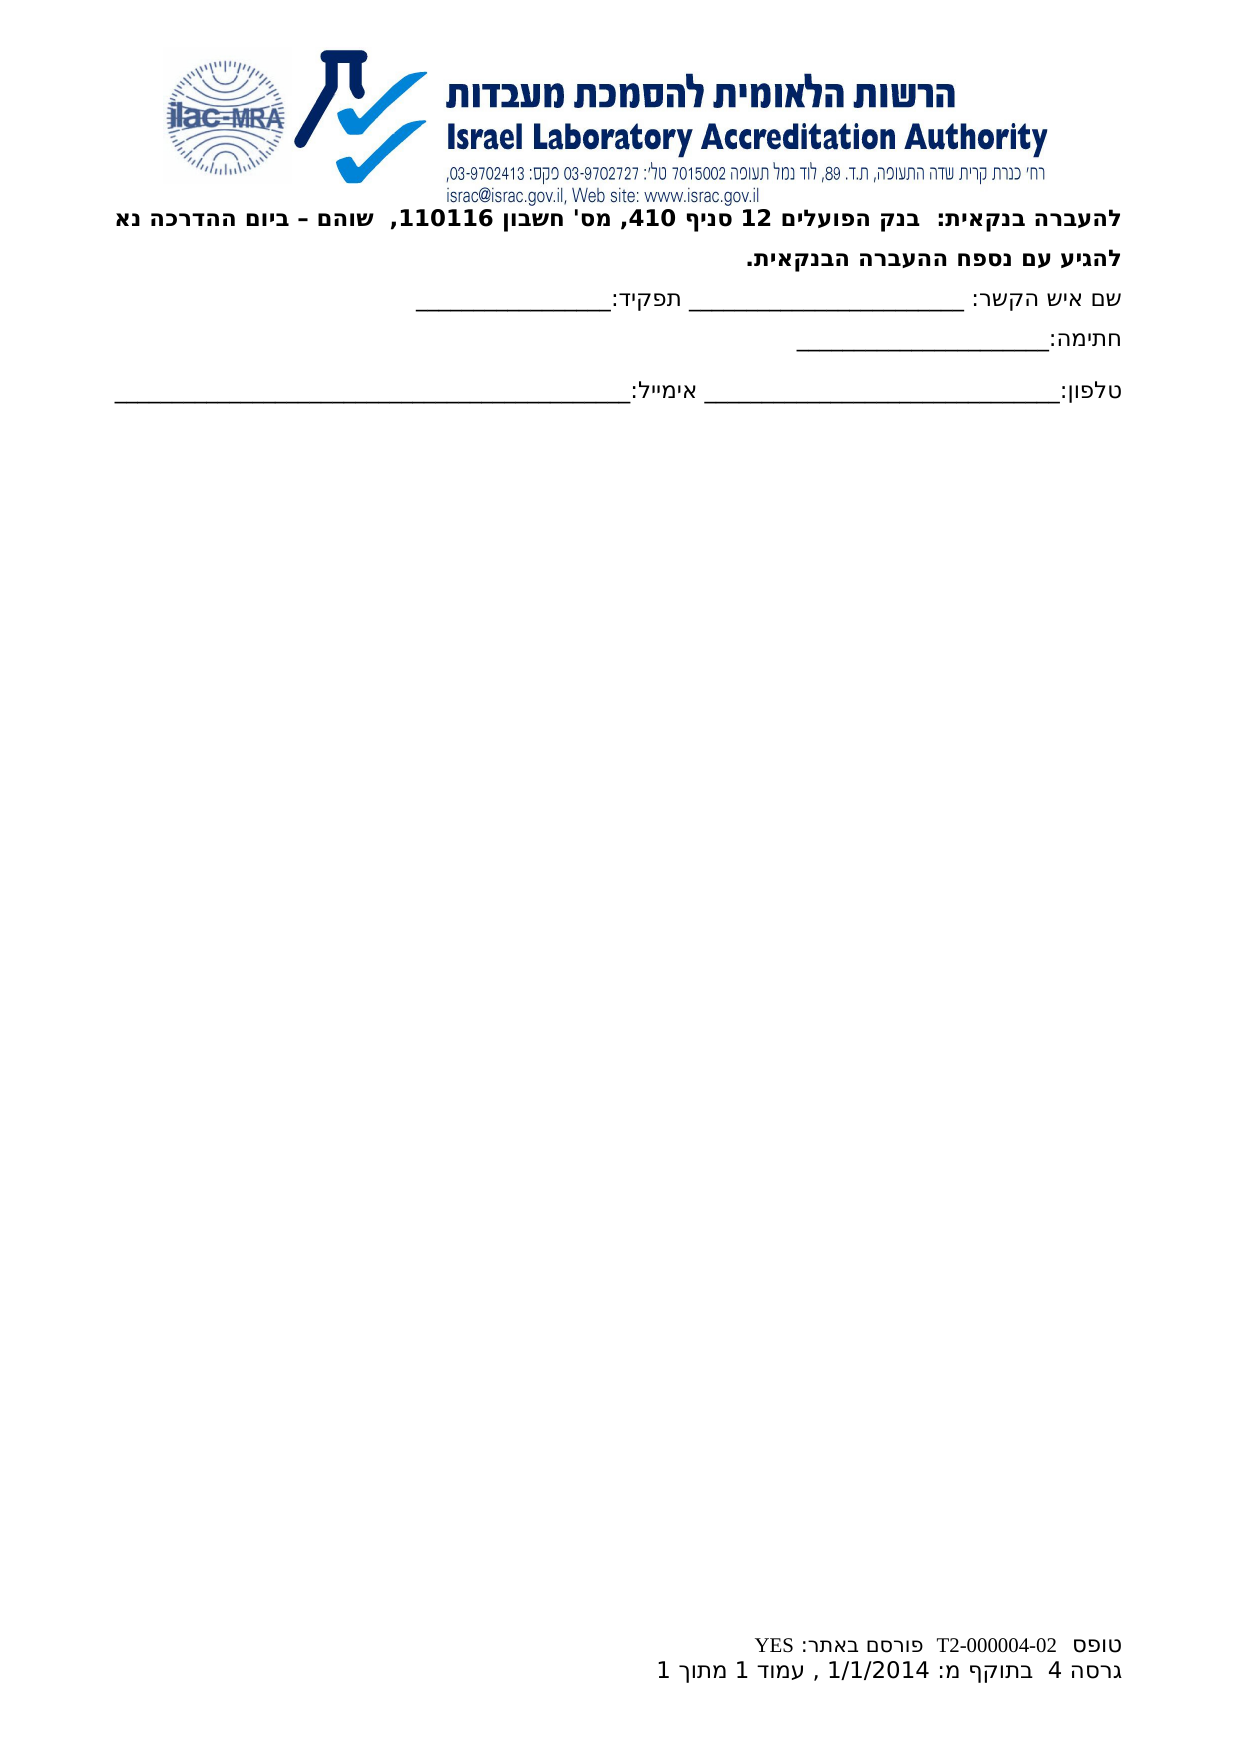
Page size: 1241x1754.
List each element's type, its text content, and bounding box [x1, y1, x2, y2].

text שם איש הקשר: ________________________ תפקיד:_________________ חתימה:______________________ [89, 285, 1122, 352]
text טלפון:_______________________________ אימייל:_____________________________________________ [89, 378, 1122, 404]
text להעברה בנקאית: בנק הפועלים 12 סניף 410, מס' חשבון 110116, שוהם – ביום ההדרכה נא להגיע עם נספח ההעברה הבנקאית. [89, 205, 1122, 272]
picture [163, 47, 1048, 206]
